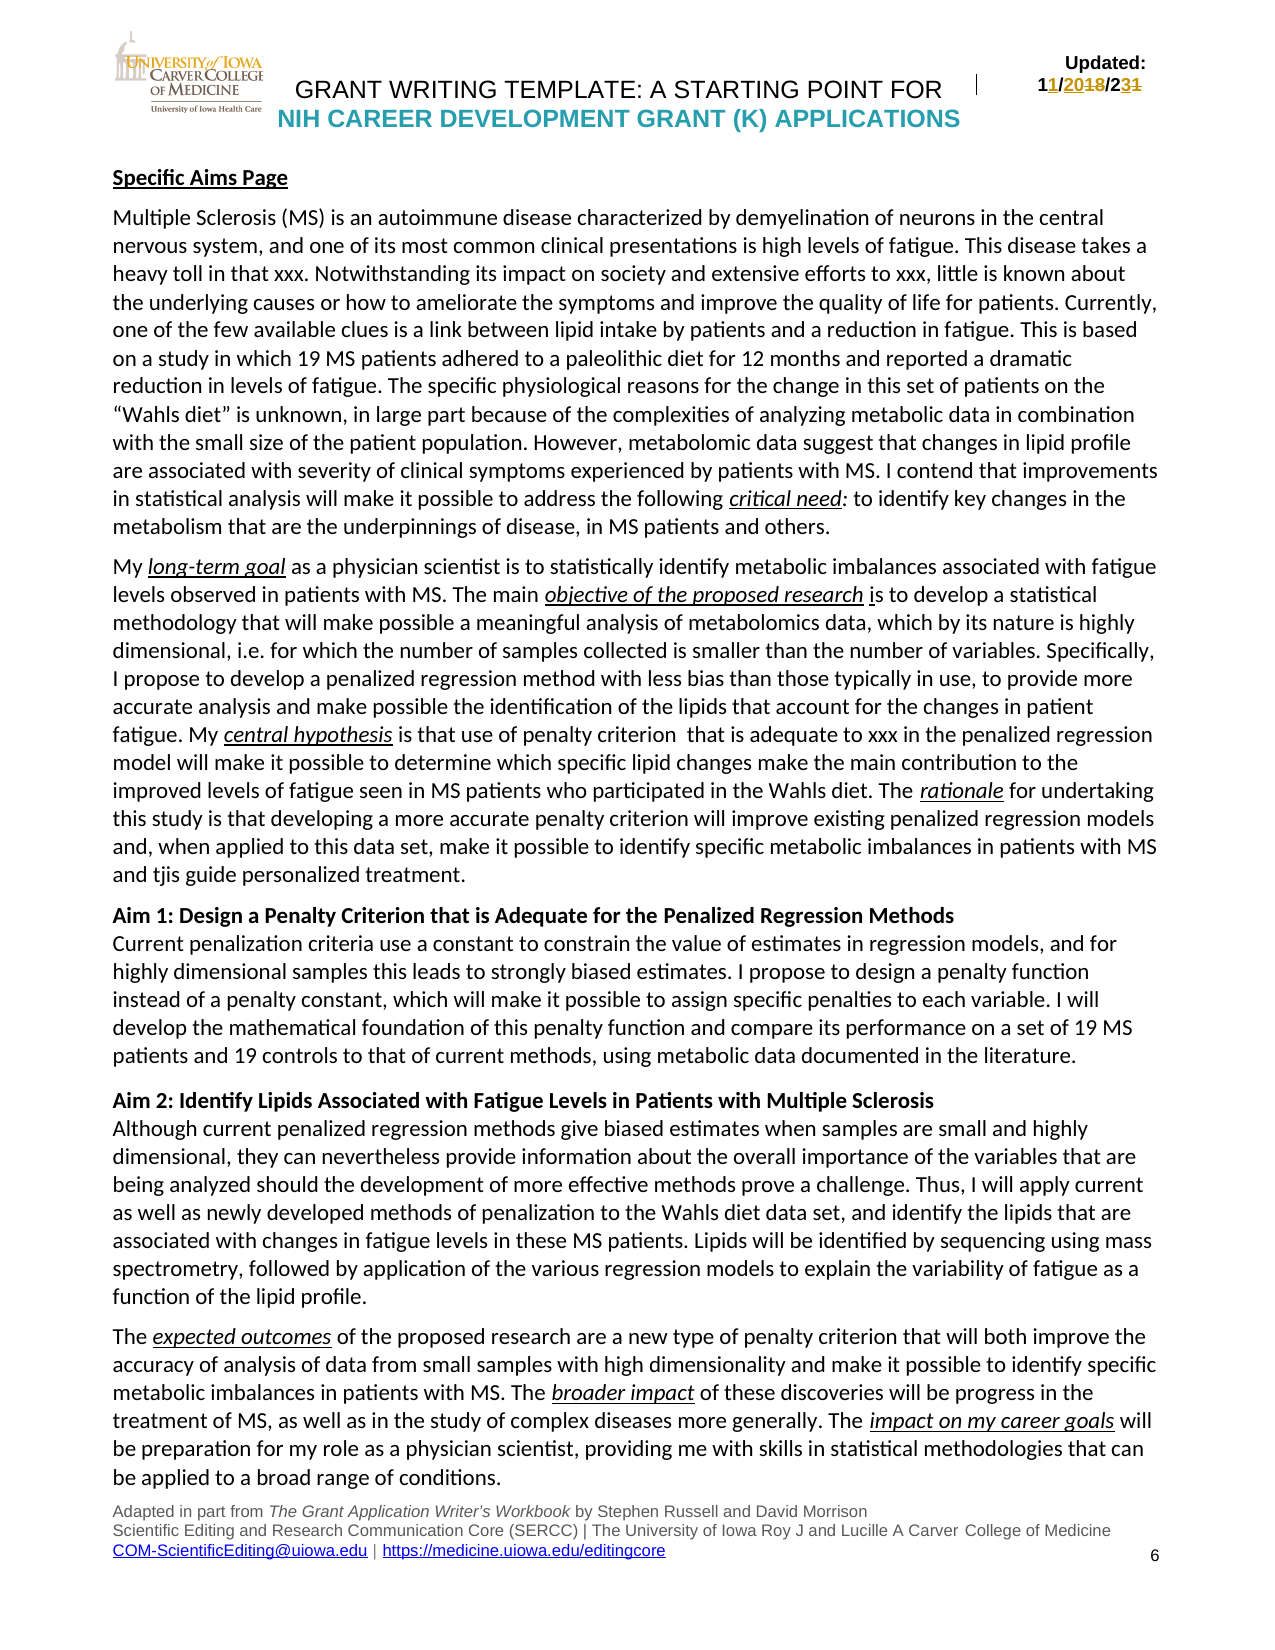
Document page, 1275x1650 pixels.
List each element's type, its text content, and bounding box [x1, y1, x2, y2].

text Although current penalized regression methods give biased estimates when samples are small and highly dimensional, they can nevertheless provide information about the overall importance of the variables that are being analyzed should the development of more effective methods prove a challenge. Thus, I will apply current as well as newly developed methods of penalization to the Wahls diet data set, and identify the lipids that are associated with changes in fatigue levels in these MS patients. Lipids will be identified by sequencing using mass spectrometry, followed by application of the various regression models to explain the variability of fatigue as a function of the lipid profile. [112, 1114, 1162, 1310]
text My long-term goal as a physician scientist is to statistically identify metabolic imbalances associated with fatigue levels observed in patients with MS. The main objective of the proposed research is to develop a statistical methodology that will make possible a meaningful analysis of metabolomics data, which by its nature is highly dimensional, i.e. for which the number of samples collected is smaller than the number of variables. Specifically, I propose to develop a penalized regression method with less bias than those typically in use, to provide more accurate analysis and make possible the identification of the lipids that account for the changes in patient fatigue. My central hypothesis is that use of penalty criterion that is adequate to xxx in the penalized regression model will make it possible to determine which specific lipid changes make the main contribution to the improved levels of fatigue seen in MS patients who participated in the Wahls diet. The rationale for undertaking this study is that developing a more accurate penalty criterion will improve existing penalized regression models and, when applied to this data set, make it possible to identify specific metabolic imbalances in patients with MS and tjis guide personalized treatment. [112, 552, 1162, 888]
text The expected outcomes of the proposed research are a new type of penalty criterion that will both improve the accuracy of analysis of data from small samples with high dimensionality and make it possible to identify specific metabolic imbalances in patients with MS. The broader impact of these discoveries will be progress in the treatment of MS, as well as in the study of complex diseases more generally. The impact on my career goals will be preparation for my role as a physician scientist, providing me with skills in statistical methodologies that can be applied to a broad range of conditions. [112, 1322, 1162, 1491]
text Current penalization criteria use a constant to constrain the value of estimates in regression models, and for highly dimensional samples this leads to strongly biased estimates. I propose to design a penalty function instead of a penalty constant, which will make it possible to assign specific penalties to each variable. I will develop the mathematical foundation of this penalty function and compare its performance on a set of 19 MS patients and 19 controls to that of current methods, using metabolic data documented in the literature. [112, 929, 1162, 1069]
text Multiple Sclerosis (MS) is an autoimmune disease characterized by demyelination of neurons in the central nervous system, and one of its most common clinical presentations is high levels of fatigue. This disease takes a heavy toll in that xxx. Notwithstanding its impact on society and extensive efforts to xxx, little is known about the underlying causes or how to ameliorate the symptoms and improve the quality of life for patients. Currently, one of the few available clues is a link between lipid intake by patients and a reduction in fatigue. This is based on a study in which 19 MS patients adhered to a paleolithic diet for 12 months and reported a dramatic reduction in levels of fatigue. The specific physiological reasons for the change in this set of patients on the “Wahls diet” is unknown, in large part because of the complexities of analyzing metabolic data in combination with the small size of the patient population. However, metabolomic data suggest that changes in lipid profile are associated with severity of clinical symptoms experienced by patients with MS. I contend that improvements in statistical analysis will make it possible to address the following critical need: to identify key changes in the metabolism that are the underpinnings of disease, in MS patients and others. [112, 203, 1162, 540]
picture [115, 31, 264, 113]
text Aim 2: Identify Lipids Associated with Fatigue Levels in Patients with Multiple Sclerosis [112, 1086, 1162, 1114]
text Aim 1: Design a Penalty Criterion that is Adequate for the Penalized Regression Methods [112, 901, 1162, 929]
text Specific Aims Page [112, 163, 1162, 191]
